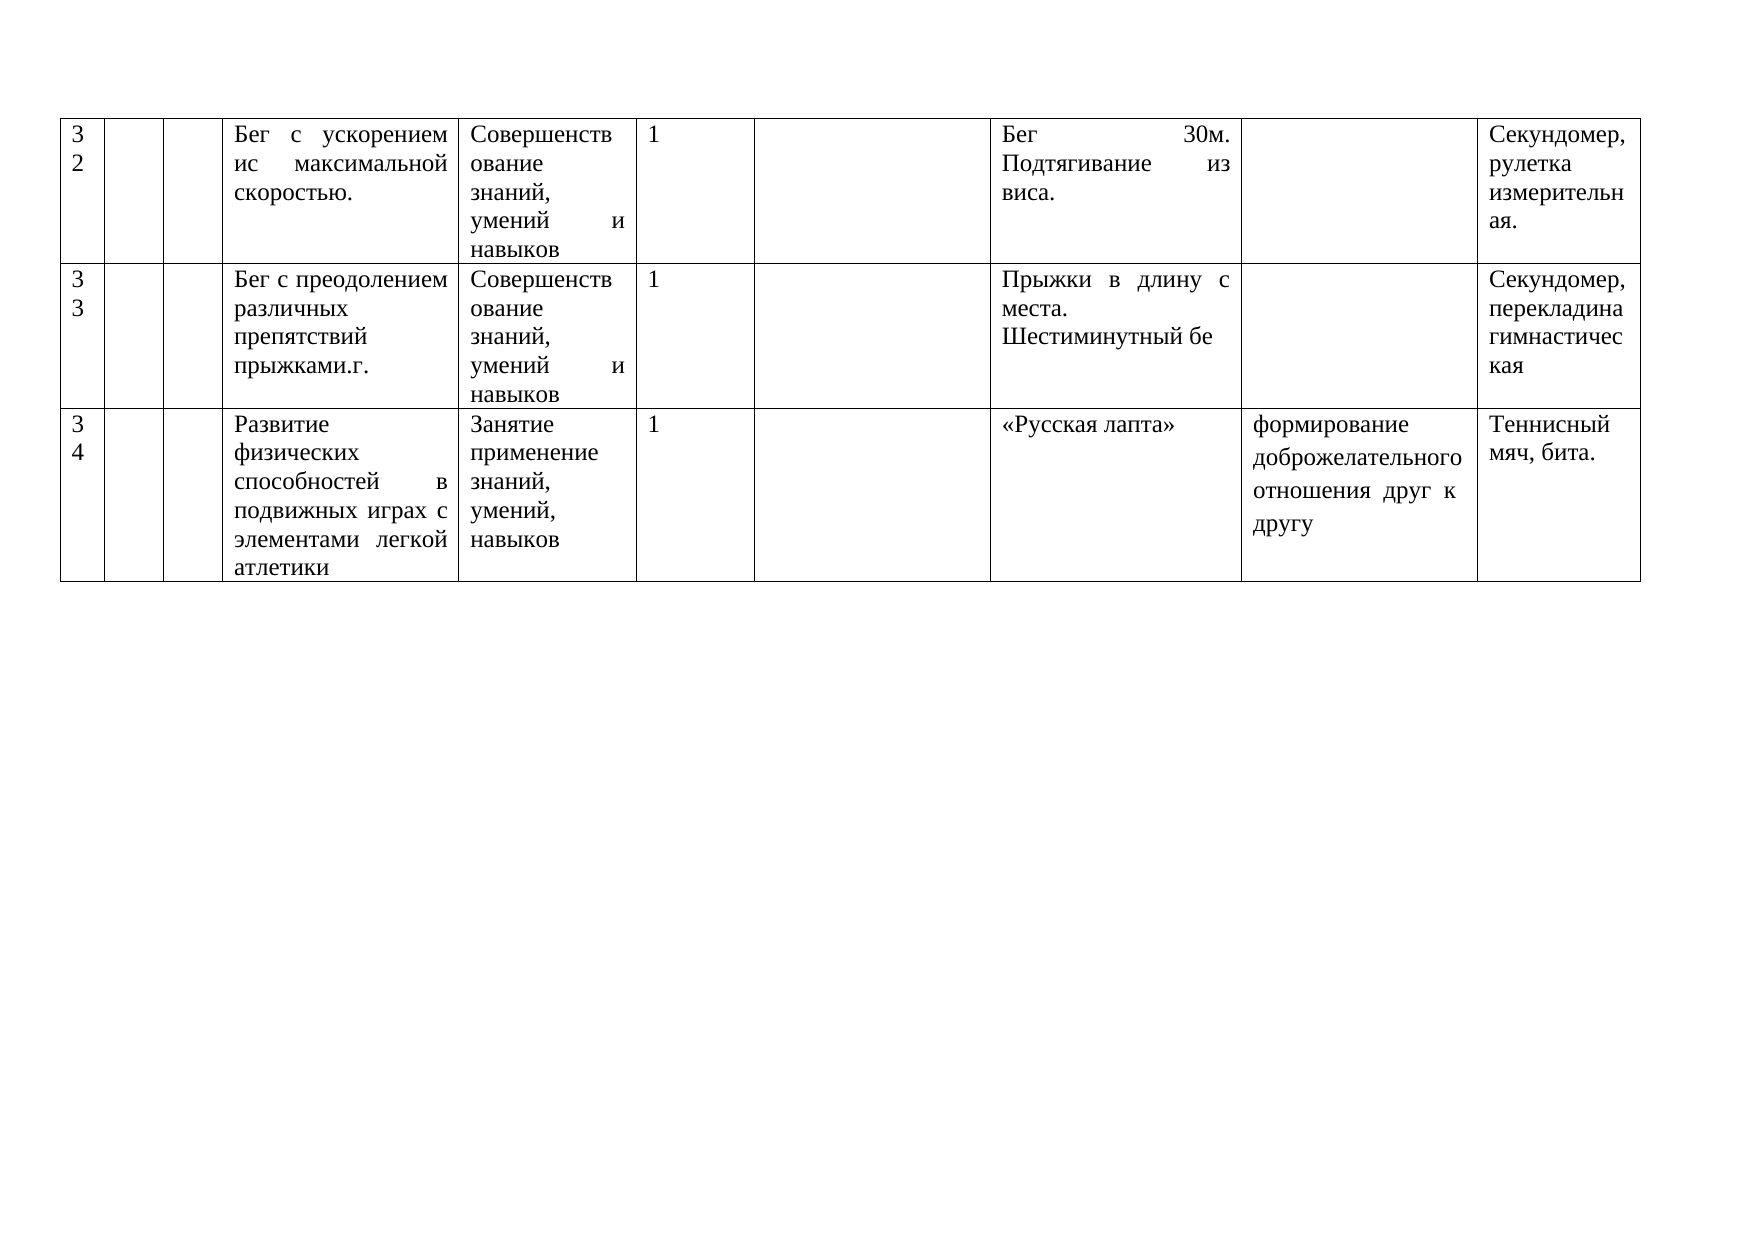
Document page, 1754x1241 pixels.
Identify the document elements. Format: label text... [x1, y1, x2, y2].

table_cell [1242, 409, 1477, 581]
table_cell Бег 30м. Подтягивание из виса. [991, 119, 1241, 263]
table_cell Бег с преодолением различных препятствий прыжками.г. [223, 264, 458, 408]
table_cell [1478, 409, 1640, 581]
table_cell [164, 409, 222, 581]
table_cell [105, 119, 163, 263]
table_cell [105, 264, 163, 408]
table_cell Прыжки в длину с места. Шестиминутный бе [991, 264, 1241, 408]
table_cell 34 [61, 409, 104, 581]
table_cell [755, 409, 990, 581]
table_cell [1242, 264, 1477, 408]
table_cell Бег с ускорением ис максимальной скоростью. [223, 119, 458, 263]
table_cell [164, 119, 222, 263]
table_cell [164, 264, 222, 408]
table_cell 1 [637, 264, 754, 408]
table_cell 33 [61, 264, 104, 408]
table_cell 32 [61, 119, 104, 263]
table_cell [105, 409, 163, 581]
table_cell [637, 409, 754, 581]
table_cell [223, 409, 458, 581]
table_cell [459, 119, 636, 263]
table_cell [755, 264, 990, 408]
table_cell [1242, 119, 1477, 263]
table_cell Секундомер, рулетка измерительная. [1478, 119, 1640, 263]
table_cell Совершенствование знаний, умений и навыков [459, 264, 636, 408]
table_cell [755, 119, 990, 263]
table_cell 1 [637, 119, 754, 263]
table_cell Секундомер, перекладина гимнастическая [1478, 264, 1640, 408]
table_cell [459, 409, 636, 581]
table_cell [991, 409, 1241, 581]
